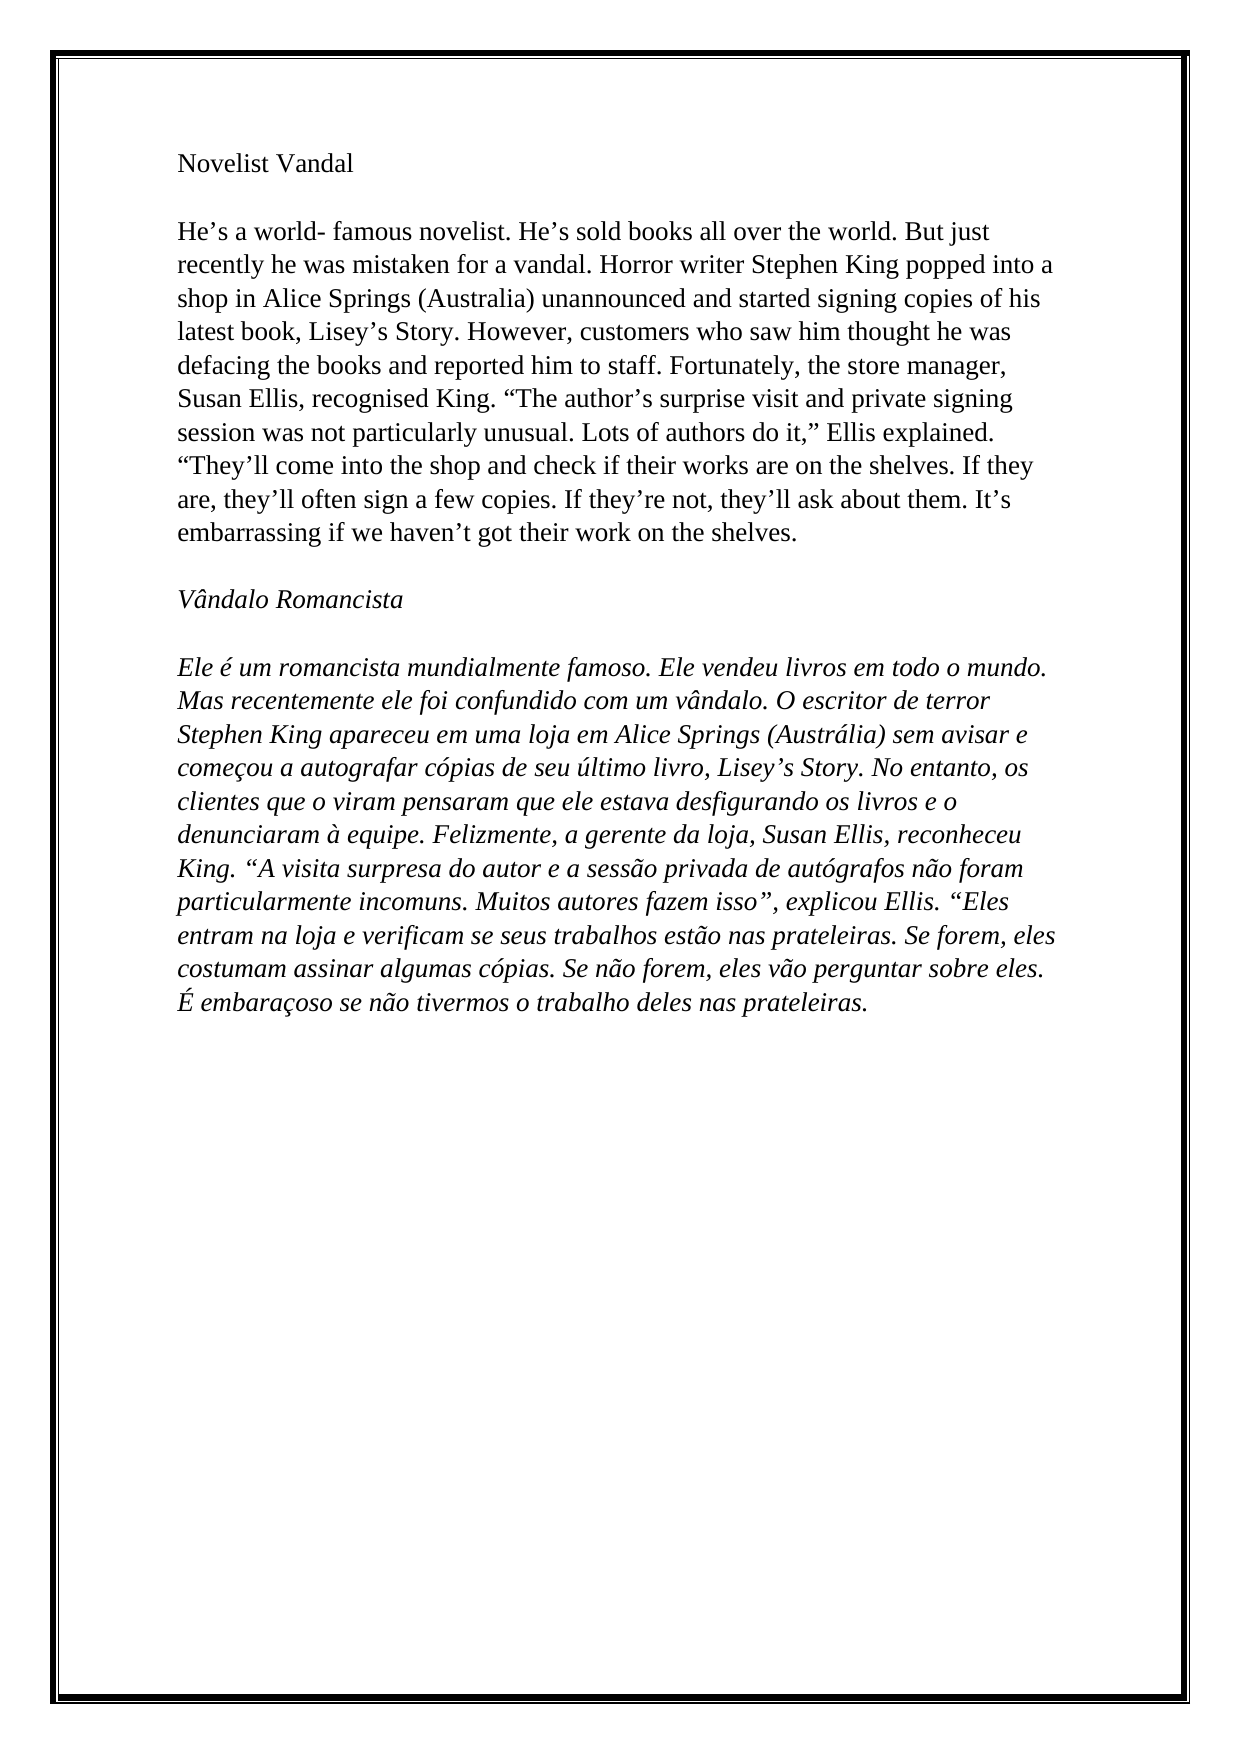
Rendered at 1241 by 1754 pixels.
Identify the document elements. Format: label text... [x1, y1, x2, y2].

text Ele é um romancista mundialmente famoso. Ele vendeu livros em todo o mundo. Mas recentemente ele foi confundido com um vândalo. O escritor de terror Stephen King apareceu em uma loja em Alice Springs (Austrália) sem avisar e começou a autografar cópias de seu último livro, Lisey’s Story. No entanto, os clientes que o viram pensaram que ele estava desfigurando os livros e o denunciaram à equipe. Felizmente, a gerente da loja, Susan Ellis, reconheceu King. “A visita surpresa do autor e a sessão privada de autógrafos não foram particularmente incomuns. Muitos autores fazem isso”, explicou Ellis. “Eles entram na loja e verificam se seus trabalhos estão nas prateleiras. Se forem, eles costumam assinar algumas cópias. Se não forem, eles vão perguntar sobre eles. É embaraçoso se não tivermos o trabalho deles nas prateleiras. [177, 651, 1063, 1017]
text Vândalo Romancista [177, 583, 1063, 615]
text He’s a world- famous novelist. He’s sold books all over the world. But just recently he was mistaken for a vandal. Horror writer Stephen King popped into a shop in Alice Springs (Australia) unannounced and started signing copies of his latest book, Lisey’s Story. However, customers who saw him thought he was defacing the books and reported him to staff. Fortunately, the store manager, Susan Ellis, recognised King. “The author’s surprise visit and private signing session was not particularly unusual. Lots of authors do it,” Ellis explained. “They’ll come into the shop and check if their works are on the shelves. If they are, they’ll often sign a few copies. If they’re not, they’ll ask about them. It’s embarrassing if we haven’t got their work on the shelves. [177, 214, 1063, 548]
text Novelist Vandal [177, 147, 1063, 179]
